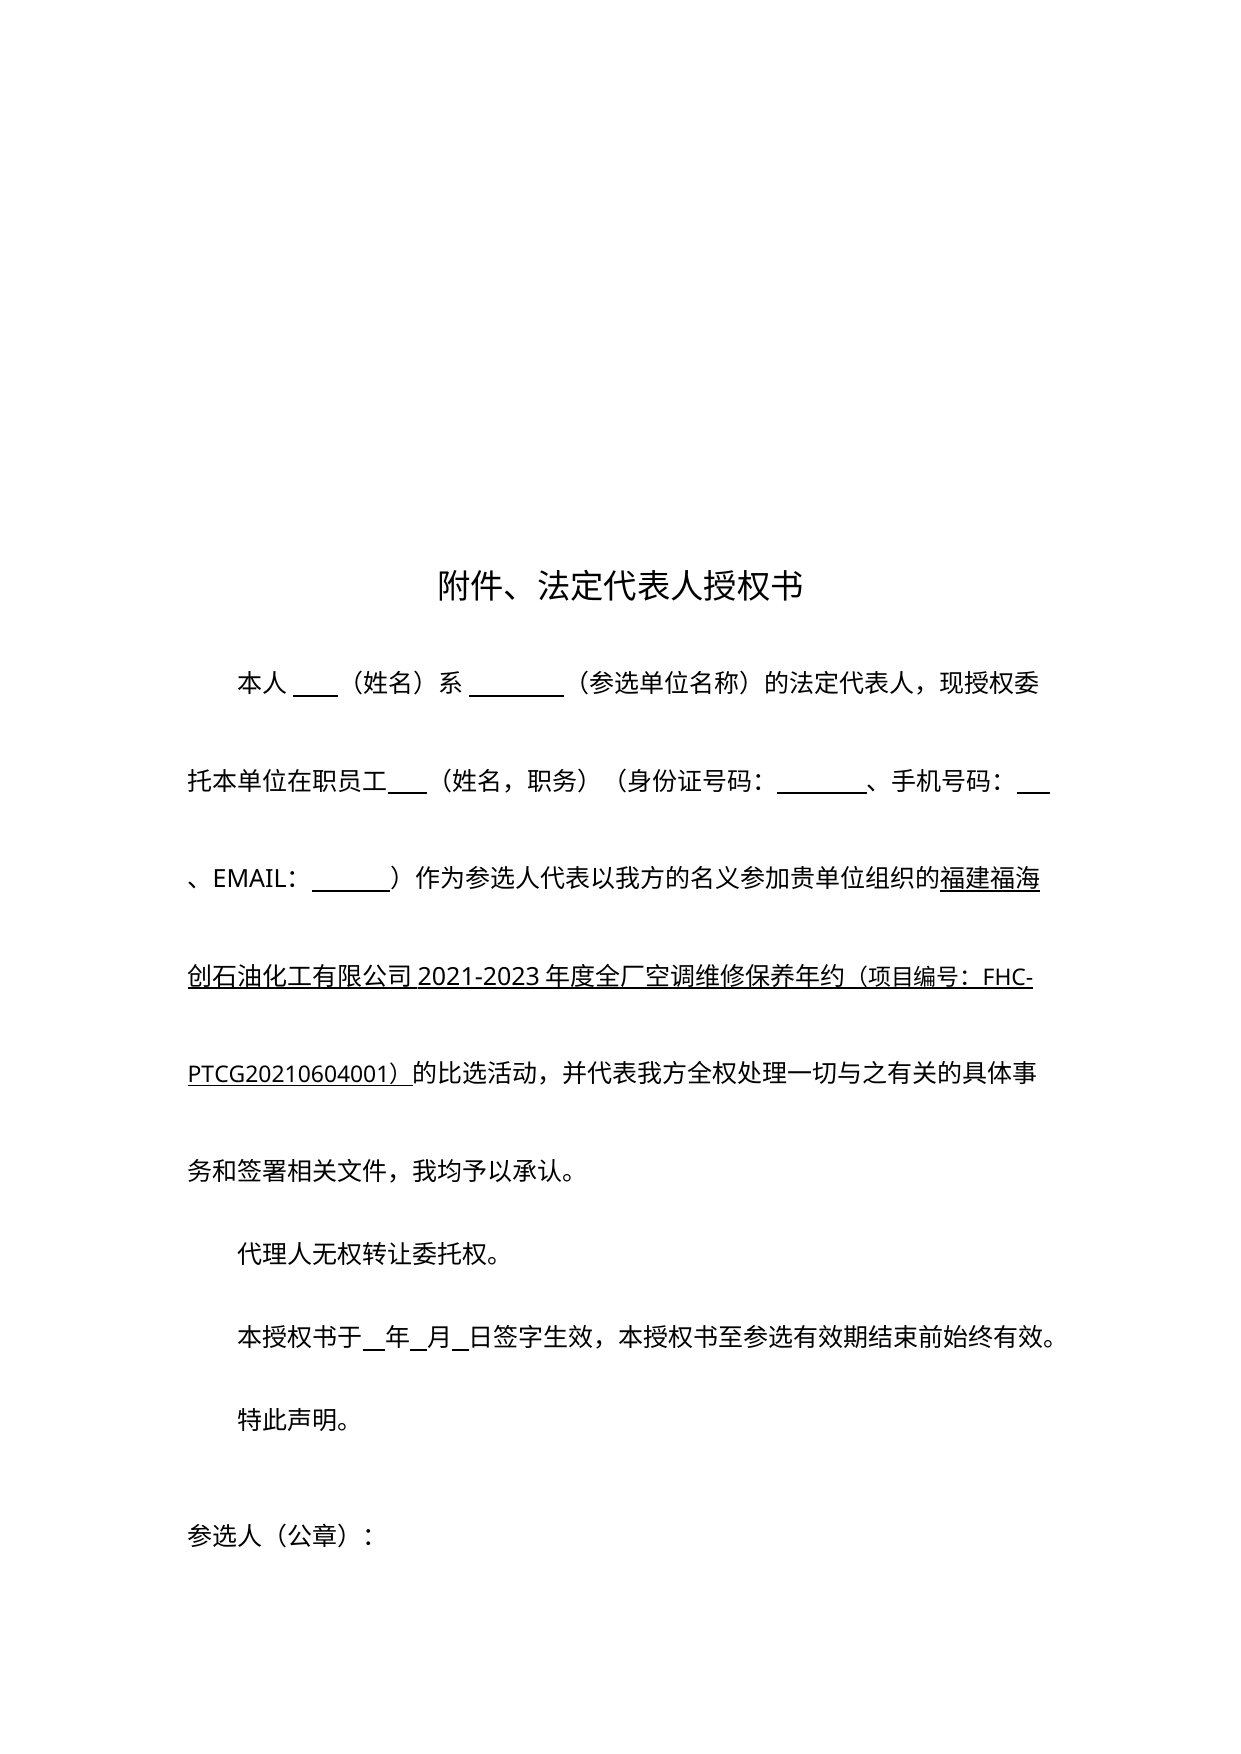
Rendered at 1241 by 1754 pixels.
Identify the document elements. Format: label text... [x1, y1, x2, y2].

text 本人 （姓名）系 （参选单位名称）的法定代表人，现授权委托本单位在职员工 （姓名，职务）（身份证号码： 、手机号码： 、EMAIL： ）作为参选人代表以我方的名义参加贵单位组织的福建福海创石油化工有限公司2021-2023年度全厂空调维修保养年约（项目编号：FHC-PTCG20210604001）的比选活动，并代表我方全权处理一切与之有关的具体事务和签署相关文件，我均予以承认。 [187, 649, 1053, 1202]
text 本授权书于 年 月 日签字生效，本授权书至参选有效期结束前始终有效。 [187, 1303, 1053, 1368]
text 参选人（公章）： [187, 1502, 1053, 1567]
text 附件、法定代表人授权书 [187, 552, 1053, 617]
text 代理人无权转让委托权。 [187, 1220, 1053, 1285]
text 特此声明。 [187, 1386, 1053, 1451]
